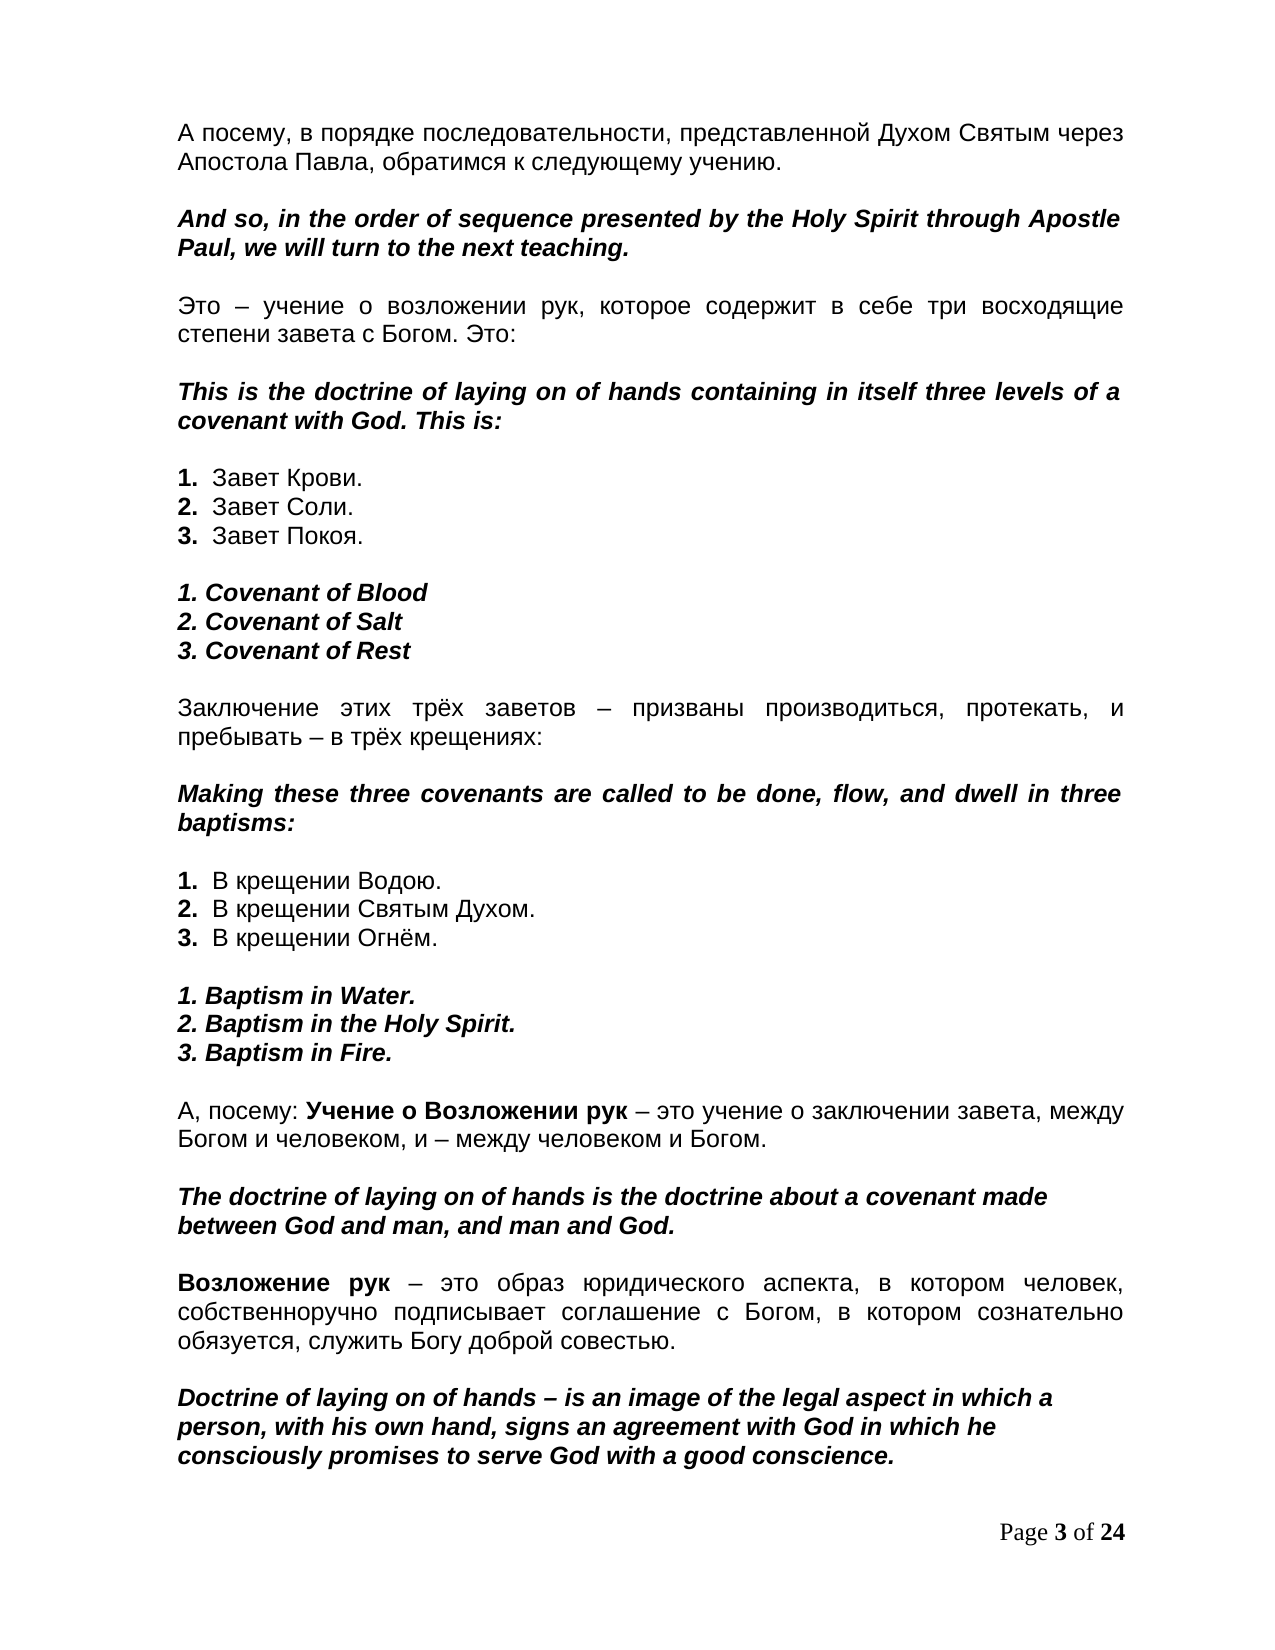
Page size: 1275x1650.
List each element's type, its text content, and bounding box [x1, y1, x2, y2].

text 3. Завет Покоя. [177, 521, 1125, 549]
text 1. Covenant of Blood [177, 578, 1125, 607]
text 3. В крещении Огнём. [177, 923, 1125, 952]
text 1. Baptism in Water. [177, 981, 1125, 1009]
text And so, in the order of sequence presented by the Holy Spirit through Apostle Paul, we will turn to the next teaching. [177, 204, 1125, 262]
text 2. Covenant of Salt [177, 607, 1125, 636]
text Doctrine of laying on of hands – is an image of the legal aspect in which a person, with his own hand, signs an agreement with God in which he consciously promises to serve God with a good conscience. [177, 1383, 1125, 1469]
text 1. Завет Крови. [177, 463, 1125, 492]
text 1. В крещении Водою. [177, 866, 1125, 894]
text Возложение рук – это образ юридического аспекта, в котором человек, собственноручно подписывает соглашение с Богом, в котором сознательно обязуется, служить Богу доброй совестью. [177, 1268, 1125, 1354]
text The doctrine of laying on of hands is the doctrine about a covenant made between God and man, and man and God. [177, 1182, 1125, 1239]
text Это – учение о возложении рук, которое содержит в себе три восходящие степени завета с Богом. Это: [177, 291, 1125, 348]
text А, посему: Учение о Возложении рук – это учение о заключении завета, между Богом и человеком, и – между человеком и Богом. [177, 1096, 1125, 1153]
text А посему, в порядке последовательности, представленной Духом Святым через Апостола Павла, обратимся к следующему учению. [177, 118, 1125, 176]
text This is the doctrine of laying on of hands containing in itself three levels of a covenant with God. This is: [177, 377, 1125, 434]
text 3. Covenant of Rest [177, 636, 1125, 664]
text 2. Завет Соли. [177, 492, 1125, 521]
text 2. Baptism in the Holy Spirit. [177, 1009, 1125, 1038]
text Making these three covenants are called to be done, flow, and dwell in three baptisms: [177, 779, 1125, 837]
text 3. Baptism in Fire. [177, 1038, 1125, 1067]
text 2. В крещении Святым Духом. [177, 894, 1125, 923]
text Заключение этих трёх заветов – призваны производиться, протекать, и пребывать – в трёх крещениях: [177, 693, 1125, 751]
